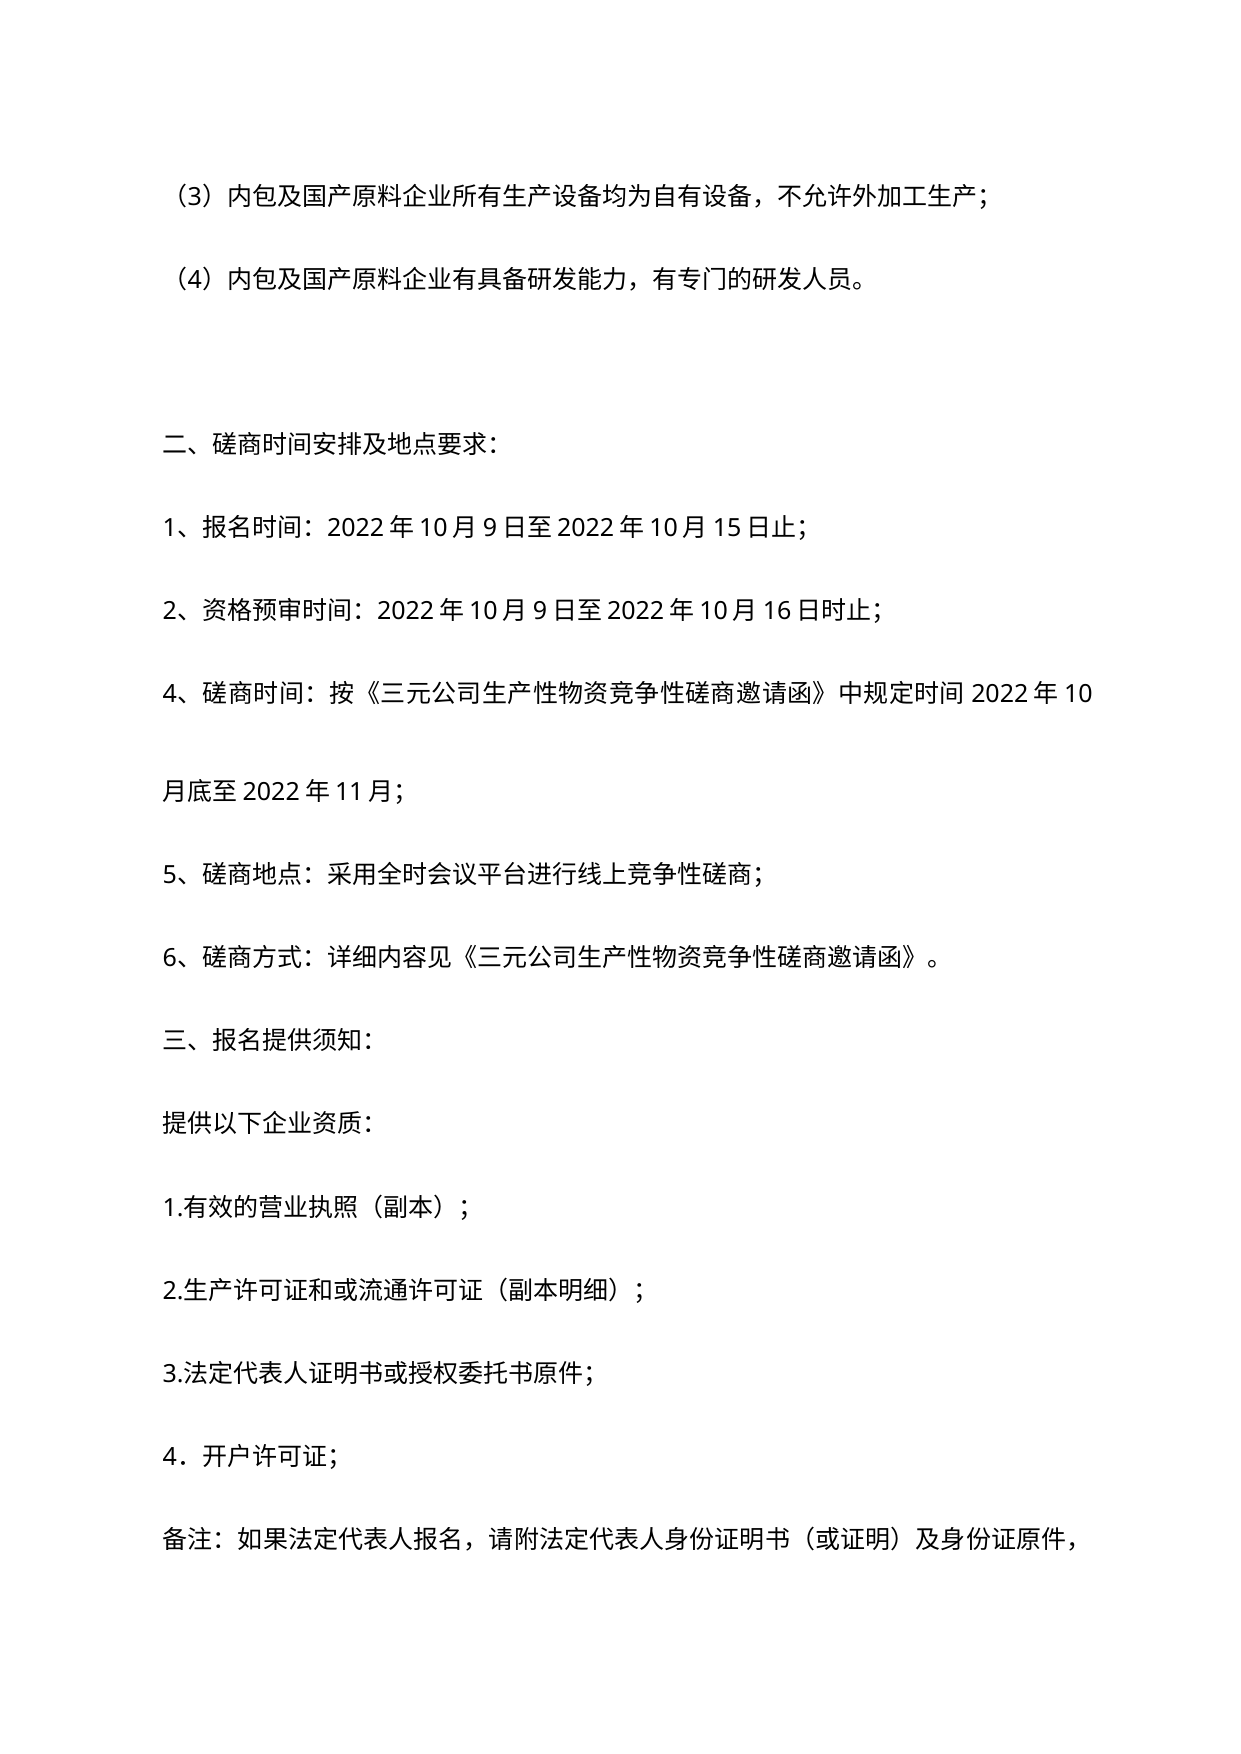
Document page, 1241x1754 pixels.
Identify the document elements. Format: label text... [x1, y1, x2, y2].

text 5、磋商地点：采用全时会议平台进行线上竞争性磋商； [162, 840, 1093, 905]
text 2.生产许可证和或流通许可证（副本明细）； [162, 1256, 1093, 1321]
text 1、报名时间：2022年10月9日至2022年10月15日止； [162, 493, 1093, 558]
text （4）内包及国产原料企业有具备研发能力，有专门的研发人员。 [162, 245, 1093, 310]
text 3.法定代表人证明书或授权委托书原件； [162, 1339, 1093, 1404]
text （3）内包及国产原料企业所有生产设备均为自有设备，不允许外加工生产； [162, 162, 1093, 227]
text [162, 1505, 1093, 1570]
text 提供以下企业资质： [162, 1089, 1093, 1154]
text 二、磋商时间安排及地点要求： [162, 410, 1093, 475]
text 6、磋商方式：详细内容见《三元公司生产性物资竞争性磋商邀请函》。 [162, 923, 1093, 988]
text 1.有效的营业执照（副本）； [162, 1173, 1093, 1238]
text 三、报名提供须知： [162, 1006, 1093, 1071]
text 4．开户许可证； [162, 1422, 1093, 1487]
text 4、磋商时间：按《三元公司生产性物资竞争性磋商邀请函》中规定时间2022年10月底至2022年11月； [162, 659, 1093, 822]
text 2、资格预审时间：2022年10月9日至2022年10月16日时止； [162, 576, 1093, 641]
